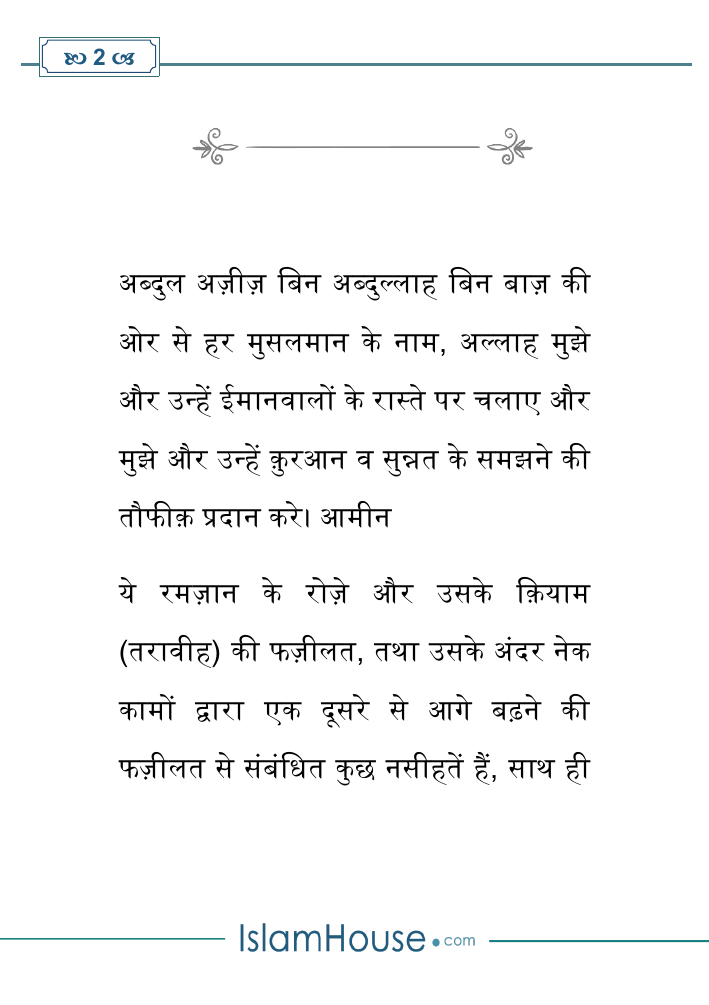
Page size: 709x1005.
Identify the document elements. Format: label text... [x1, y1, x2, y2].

picture [232, 918, 709, 959]
picture [0, 918, 226, 955]
text अब्दुल अज़ीज़ बिन अब्दुल्लाह बिन बाज़ की ओर से हर मुसलमान के नाम, अल्लाह मुझे और उन्हें ईमानवालों के रास्ते पर चलाए और मुझे और उन्हें क़ुरआन व सुन्नत के समझने की तौफीक़ प्रदान करे। आमीन [118, 263, 590, 536]
